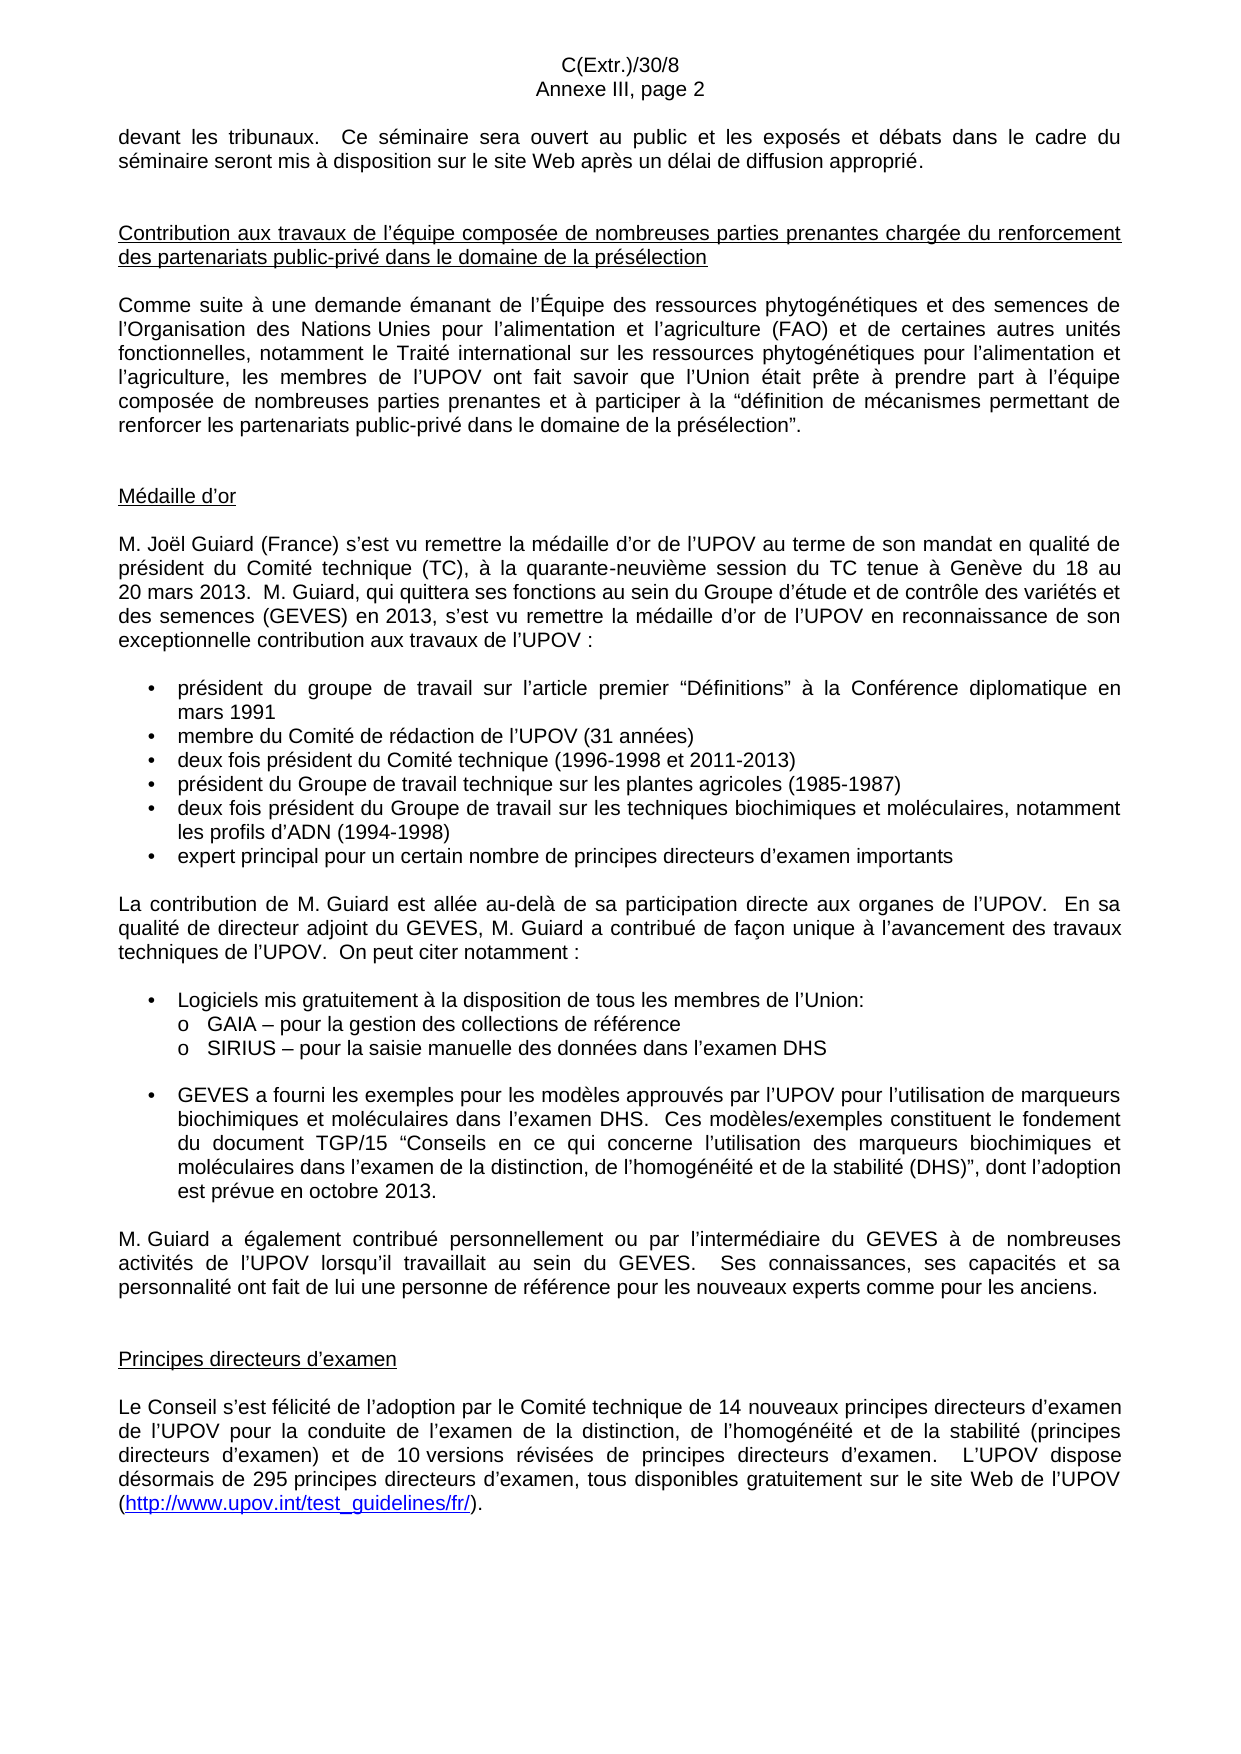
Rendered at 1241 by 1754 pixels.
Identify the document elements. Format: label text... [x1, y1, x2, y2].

text M. Guiard a également contribué personnellement ou par l’intermédiaire du GEVES à de nombreuses activités de l’UPOV lorsqu’il travaillait au sein du GEVES. Ses connaissances, ses capacités et sa personnalité ont fait de lui une personne de référence pour les nouveaux experts comme pour les anciens. [118, 1227, 1122, 1299]
text • GEVES a fourni les exemples pour les modèles approuvés par l’UPOV pour l’utilisation de marqueurs biochimiques et moléculaires dans l’examen DHS. Ces modèles/exemples constituent le fondement du document TGP/15 “Conseils en ce qui concerne l’utilisation des marqueurs biochimiques et moléculaires dans l’examen de la distinction, de l’homogénéité et de la stabilité (DHS)”, dont l’adoption est prévue en octobre 2013. [148, 1083, 1122, 1203]
text • président du groupe de travail sur l’article premier “Définitions” à la Conférence diplomatique en mars 1991 [148, 676, 1122, 724]
text Le Conseil s’est félicité de l’adoption par le Comité technique de 14 nouveaux principes directeurs d’examen de l’UPOV pour la conduite de l’examen de la distinction, de l’homogénéité et de la stabilité (principes directeurs d’examen) et de 10 versions révisées de principes directeurs d’examen. L’UPOV dispose désormais de 295 principes directeurs d’examen, tous disponibles gratuitement sur le site Web de l’UPOV (http://www.upov.int/test_guidelines/fr/). [118, 1395, 1122, 1514]
text Contribution aux travaux de l’équipe composée de nombreuses parties prenantes chargée du renforcement des partenariats public-privé dans le domaine de la présélection [118, 221, 1122, 242]
text Comme suite à une demande émanant de l’Équipe des ressources phytogénétiques et des semences de l’Organisation des Nations Unies pour l’alimentation et l’agriculture (FAO) et de certaines autres unités fonctionnelles, notamment le Traité international sur les ressources phytogénétiques pour l’alimentation et l’agriculture, les membres de l’UPOV ont fait savoir que l’Union était prête à prendre part à l’équipe composée de nombreuses parties prenantes et à participer à la “définition de mécanismes permettant de renforcer les partenariats public-privé dans le domaine de la présélection”. [118, 293, 1122, 436]
text M. Joël Guiard (France) s’est vu remettre la médaille d’or de l’UPOV au terme de son mandat en qualité de président du Comité technique (TC), à la quarante-neuvième session du TC tenue à Genève du 18 au 20 mars 2013. M. Guiard, qui quittera ses fonctions au sein du Groupe d’étude et de contrôle des variétés et des semences (GEVES) en 2013, s’est vu remettre la médaille d’or de l’UPOV en reconnaissance de son exceptionnelle contribution aux travaux de l’UPOV : [118, 532, 1122, 652]
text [118, 125, 1122, 173]
text Contribution aux travaux de l’équipe composée de nombreuses parties prenantes chargée du renforcement des partenariats public-privé dans le domaine de la présélection [118, 243, 1122, 269]
text Médaille d’or [118, 484, 1122, 508]
text • expert principal pour un certain nombre de principes directeurs d’examen importants [148, 844, 1122, 868]
text • président du Groupe de travail technique sur les plantes agricoles (1985-1987) [148, 772, 1122, 796]
text Principes directeurs d’examen [118, 1347, 1122, 1371]
text o SIRIUS – pour la saisie manuelle des données dans l’examen DHS [177, 1035, 1122, 1059]
text • Logiciels mis gratuitement à la disposition de tous les membres de l’Union: [148, 987, 1122, 1011]
text La contribution de M. Guiard est allée au-delà de sa participation directe aux organes de l’UPOV. En sa qualité de directeur adjoint du GEVES, M. Guiard a contribué de façon unique à l’avancement des travaux techniques de l’UPOV. On peut citer notamment : [118, 892, 1122, 963]
text • membre du Comité de rédaction de l’UPOV (31 années) [148, 724, 1122, 748]
text o GAIA – pour la gestion des collections de référence [177, 1011, 1122, 1035]
text • deux fois président du Groupe de travail sur les techniques biochimiques et moléculaires, notamment les profils d’ADN (1994-1998) [148, 796, 1122, 844]
text • deux fois président du Comité technique (1996-1998 et 2011-2013) [148, 748, 1122, 772]
